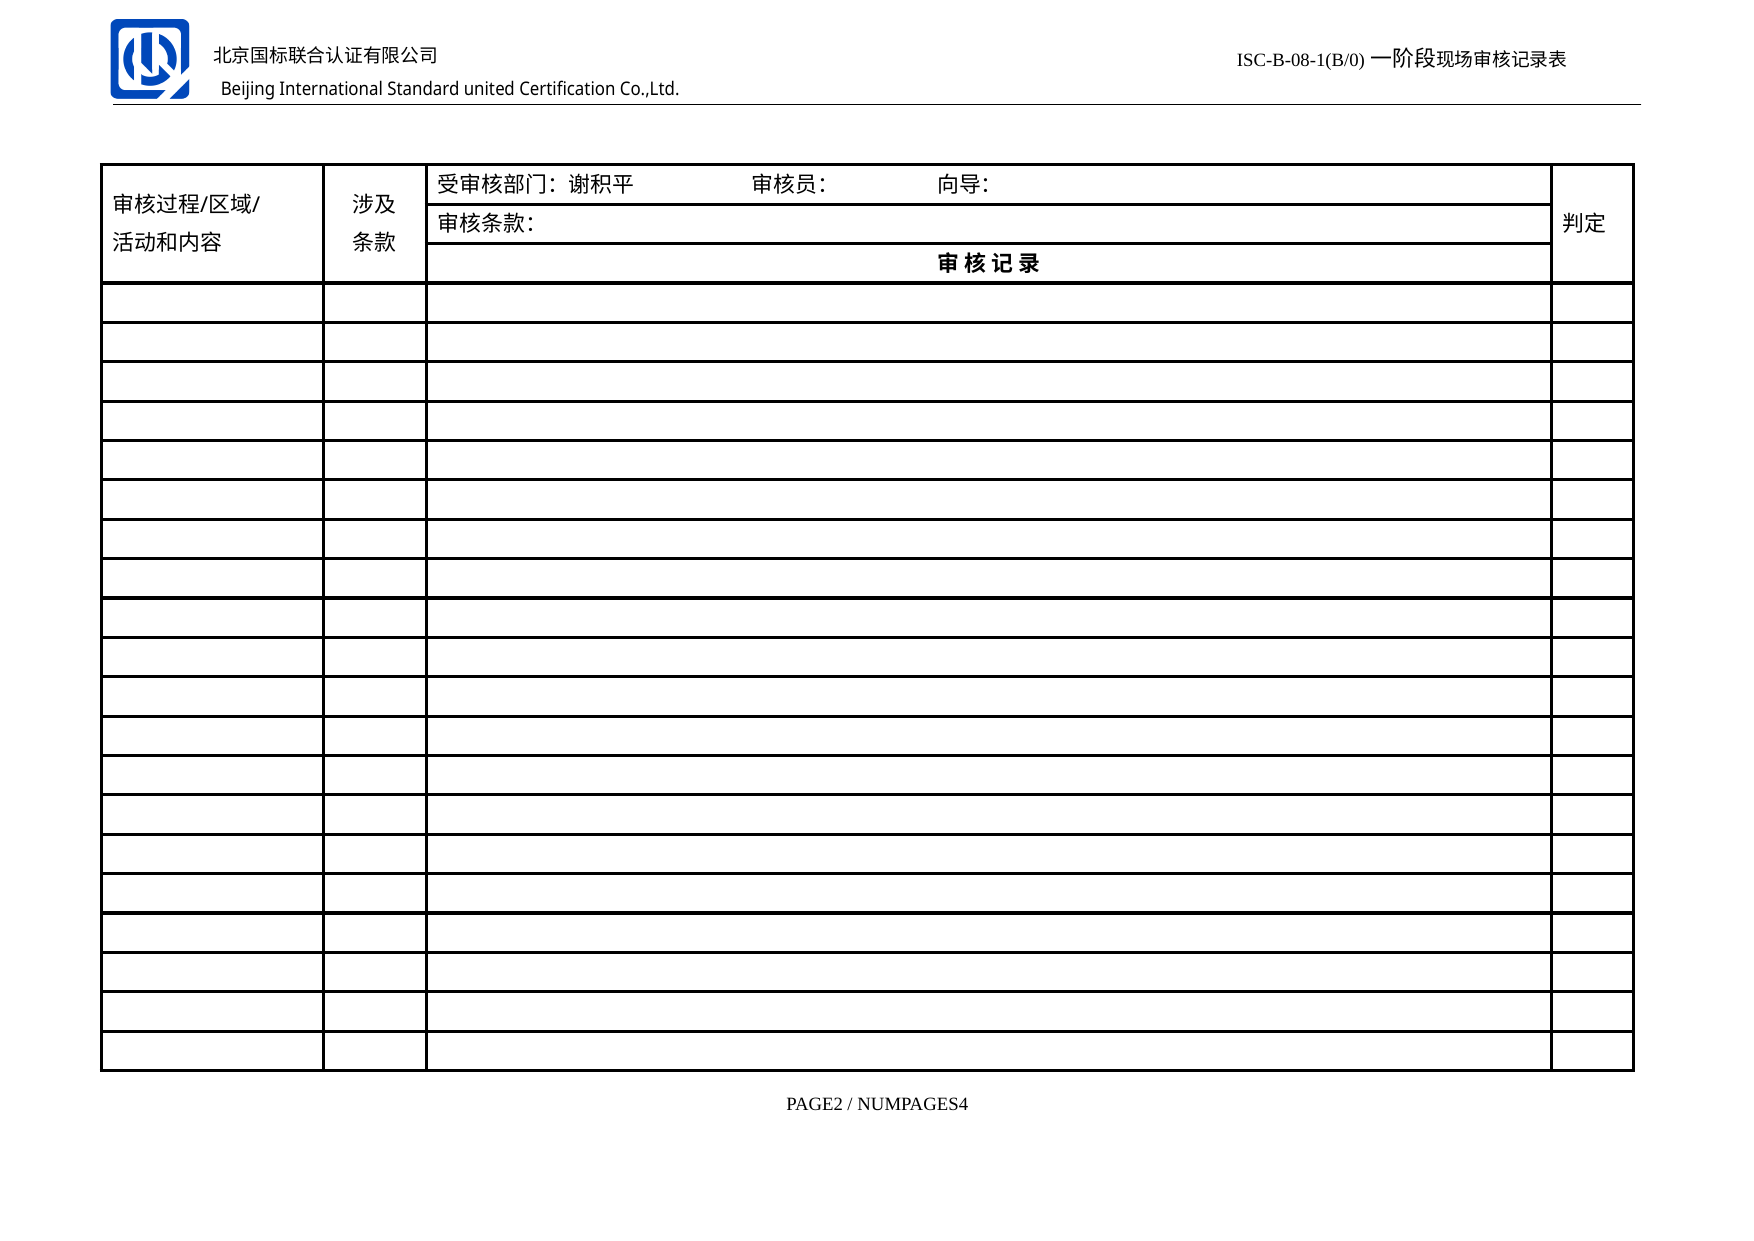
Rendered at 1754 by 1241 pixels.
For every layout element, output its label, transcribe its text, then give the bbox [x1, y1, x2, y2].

table_cell [103, 796, 322, 833]
table_cell [325, 678, 425, 714]
table_cell [1553, 363, 1632, 399]
table_cell [103, 836, 322, 872]
table_cell [103, 639, 322, 675]
table_cell [428, 324, 1550, 360]
table_cell [428, 915, 1550, 951]
table_cell [428, 481, 1550, 518]
table_cell [1553, 600, 1632, 636]
table_cell [103, 993, 322, 1029]
table_cell [325, 324, 425, 360]
table_cell [103, 757, 322, 793]
table_cell 审核条款： [428, 206, 1550, 242]
table_cell [1553, 481, 1632, 518]
table_cell [325, 363, 425, 399]
table_cell [1553, 560, 1632, 596]
table_cell [103, 403, 322, 439]
table_cell [1553, 285, 1632, 321]
table_cell [428, 285, 1550, 321]
table_cell [325, 836, 425, 872]
table_cell [325, 757, 425, 793]
table_cell [1553, 915, 1632, 951]
table_cell [103, 481, 322, 518]
table_cell [325, 875, 425, 911]
table_cell [428, 521, 1550, 557]
table_cell [1553, 875, 1632, 911]
table_cell [103, 324, 322, 360]
table_cell [103, 875, 322, 911]
table_cell [325, 600, 425, 636]
table_cell [428, 875, 1550, 911]
table_header 受审核部门：谢积平 审核员： 向导： [428, 166, 1550, 203]
table_cell [428, 796, 1550, 833]
table_cell [325, 718, 425, 754]
table_cell [1553, 442, 1632, 478]
table_cell [1553, 324, 1632, 360]
table_cell [325, 954, 425, 990]
table_cell [1553, 403, 1632, 439]
table_cell [103, 1033, 322, 1069]
table_cell [1553, 993, 1632, 1029]
table_cell 审 核 记 录 [428, 245, 1550, 281]
table_cell [428, 1033, 1550, 1069]
table_cell [103, 718, 322, 754]
table_cell [325, 481, 425, 518]
table_cell [1553, 954, 1632, 990]
table_cell [325, 285, 425, 321]
table_cell [325, 521, 425, 557]
table_cell [325, 993, 425, 1029]
table_cell [428, 600, 1550, 636]
table_cell [103, 442, 322, 478]
table_cell [325, 796, 425, 833]
table_cell [428, 993, 1550, 1029]
table_cell [428, 757, 1550, 793]
table_cell [428, 560, 1550, 596]
table_cell [325, 915, 425, 951]
table_cell [428, 836, 1550, 872]
table_cell [428, 403, 1550, 439]
table_cell [1553, 718, 1632, 754]
table_cell [103, 521, 322, 557]
table_cell [1553, 796, 1632, 833]
table_cell [325, 639, 425, 675]
table_cell [325, 442, 425, 478]
table_cell [1553, 836, 1632, 872]
table_cell [103, 954, 322, 990]
table_cell [325, 1033, 425, 1069]
table_header 审核过程/区域/ 活动和内容 [103, 166, 322, 281]
table_cell [325, 403, 425, 439]
table_cell [1553, 639, 1632, 675]
table_cell [103, 363, 322, 399]
table_cell [428, 442, 1550, 478]
table_cell [325, 560, 425, 596]
table_cell [103, 285, 322, 321]
table_cell [103, 678, 322, 714]
table_cell [1553, 521, 1632, 557]
table_cell [428, 363, 1550, 399]
table_cell [428, 678, 1550, 714]
table_cell [1553, 757, 1632, 793]
table_cell [103, 915, 322, 951]
table_cell [428, 639, 1550, 675]
table_header 判定 [1553, 166, 1632, 281]
table_cell [103, 600, 322, 636]
table_cell [1553, 1033, 1632, 1069]
table_cell [103, 560, 322, 596]
table_header 涉及 条款 [325, 166, 425, 281]
table_cell [428, 954, 1550, 990]
table_cell [428, 718, 1550, 754]
table_cell [1553, 678, 1632, 714]
picture [110, 19, 190, 99]
